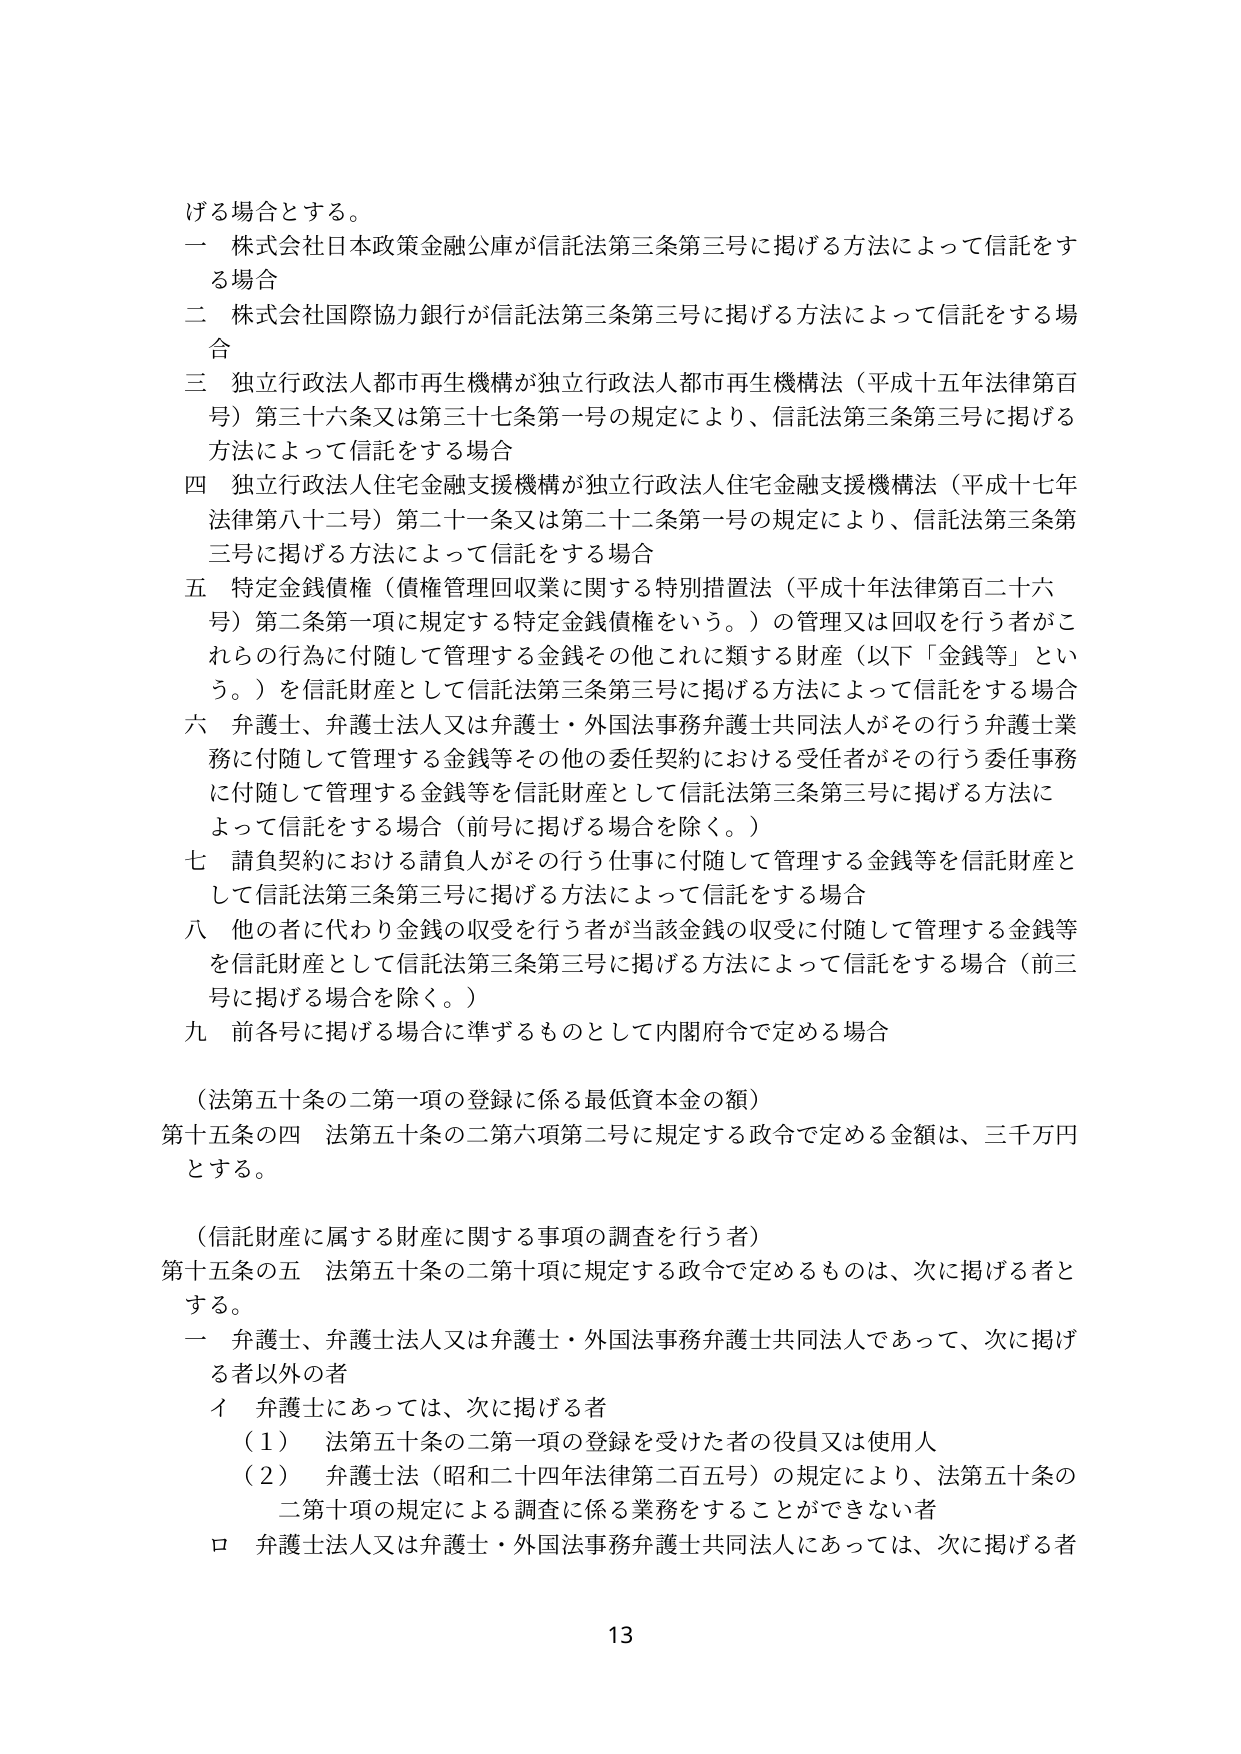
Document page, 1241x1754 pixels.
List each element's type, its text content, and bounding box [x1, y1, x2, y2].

text 六 弁護士、弁護士法人又は弁護士・外国法事務弁護士共同法人がその行う弁護士業務に付随して管理する金銭等その他の委任契約における受任者がその行う委任事務に付随して管理する金銭等を信託財産として信託法第三条第三号に掲げる方法によって信託をする場合（前号に掲げる場合を除く。） [184, 706, 1079, 843]
text 五 特定金銭債権（債権管理回収業に関する特別措置法（平成十年法律第百二十六号）第二条第一項に規定する特定金銭債権をいう。）の管理又は回収を行う者がこれらの行為に付随して管理する金銭その他これに類する財産（以下「金銭等」という。）を信託財産として信託法第三条第三号に掲げる方法によって信託をする場合 [184, 569, 1079, 706]
text （法第五十条の二第一項の登録に係る最低資本金の額） [184, 1082, 1079, 1116]
text 三 独立行政法人都市再生機構が独立行政法人都市再生機構法（平成十五年法律第百号）第三十六条又は第三十七条第一号の規定により、信託法第三条第三号に掲げる方法によって信託をする場合 [184, 364, 1079, 467]
text イ 弁護士にあっては、次に掲げる者 [207, 1389, 1079, 1424]
text 八 他の者に代わり金銭の収受を行う者が当該金銭の収受に付随して管理する金銭等を信託財産として信託法第三条第三号に掲げる方法によって信託をする場合（前三号に掲げる場合を除く。） [184, 911, 1079, 1014]
text （１） 法第五十条の二第一項の登録を受けた者の役員又は使用人 [230, 1424, 1079, 1458]
text 九 前各号に掲げる場合に準ずるものとして内閣府令で定める場合 [184, 1014, 1079, 1048]
text 七 請負契約における請負人がその行う仕事に付随して管理する金銭等を信託財産として信託法第三条第三号に掲げる方法によって信託をする場合 [184, 843, 1079, 911]
text 二 株式会社国際協力銀行が信託法第三条第三号に掲げる方法によって信託をする場合 [184, 296, 1079, 364]
text 第十五条の五 法第五十条の二第十項に規定する政令で定めるものは、次に掲げる者とする。 [161, 1253, 1079, 1321]
text 第十五条の四 法第五十条の二第六項第二号に規定する政令で定める金額は、三千万円とする。 [161, 1116, 1079, 1184]
text （２） 弁護士法（昭和二十四年法律第二百五号）の規定により、法第五十条の二第十項の規定による調査に係る業務をすることができない者 [230, 1458, 1079, 1526]
text 四 独立行政法人住宅金融支援機構が独立行政法人住宅金融支援機構法（平成十七年法律第八十二号）第二十一条又は第二十二条第一号の規定により、信託法第三条第三号に掲げる方法によって信託をする場合 [184, 467, 1079, 569]
text （信託財産に属する財産に関する事項の調査を行う者） [184, 1219, 1079, 1253]
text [161, 194, 1079, 228]
text 一 弁護士、弁護士法人又は弁護士・外国法事務弁護士共同法人であって、次に掲げる者以外の者 [184, 1321, 1079, 1389]
text ロ 弁護士法人又は弁護士・外国法事務弁護士共同法人にあっては、次に掲げる者 [207, 1526, 1079, 1560]
text 一 株式会社日本政策金融公庫が信託法第三条第三号に掲げる方法によって信託をする場合 [184, 228, 1079, 296]
